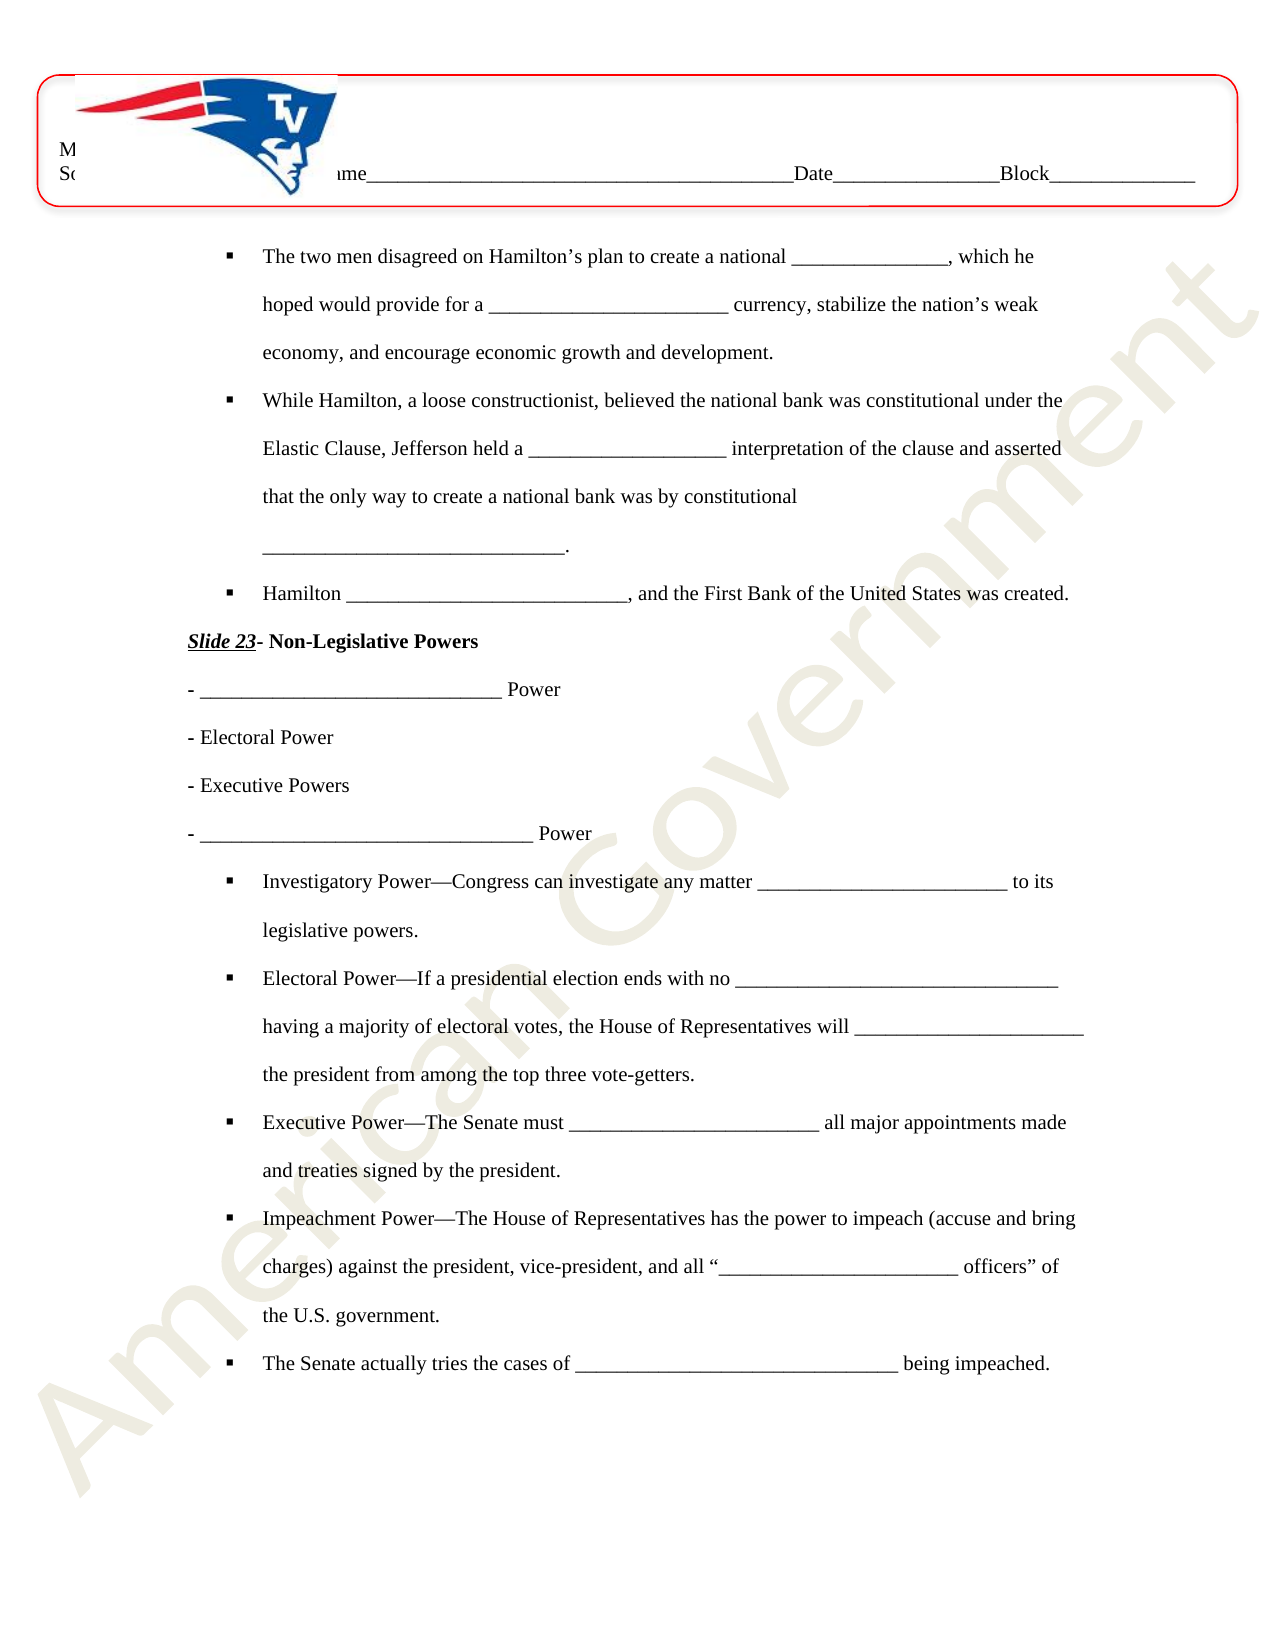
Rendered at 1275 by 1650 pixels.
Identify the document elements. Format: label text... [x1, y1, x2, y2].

list Investigatory Power—Congress can investigate any matter ________________________ to its legislative powers. [225, 869, 1087, 942]
list Electoral Power—If a presidential election ends with no _______________________________ having a majority of electoral votes, the House of Representatives will ______________________ the president from among the top three vote-getters. [225, 966, 1087, 1086]
picture [75, 75, 338, 200]
list Impeachment Power—The House of Representatives has the power to impeach (accuse and bring charges) against the president, vice-president, and all “_______________________ officers” of the U.S. government. [225, 1206, 1087, 1327]
list The Senate actually tries the cases of _______________________________ being impeached. [225, 1351, 1087, 1375]
text - ________________________________ Power [187, 821, 1087, 845]
text - Electoral Power [187, 725, 1087, 749]
text - Executive Powers [187, 773, 1087, 797]
list The two men disagreed on Hamilton’s plan to create a national _______________, which he hoped would provide for a _______________________ currency, stabilize the nation’s weak economy, and encourage economic growth and development. [225, 244, 1087, 364]
list Executive Power—The Senate must ________________________ all major appointments made and treaties signed by the president. [225, 1110, 1087, 1182]
list While Hamilton, a loose constructionist, believed the national bank was constitutional under the Elastic Clause, Jefferson held a ___________________ interpretation of the clause and asserted that the only way to create a national bank was by constitutional _____________________________. [225, 388, 1087, 557]
list Hamilton ___________________________, and the First Bank of the United States was created. [225, 581, 1087, 605]
text Slide 23- Non-Legislative Powers [187, 629, 1087, 653]
text - _____________________________ Power [187, 677, 1087, 701]
